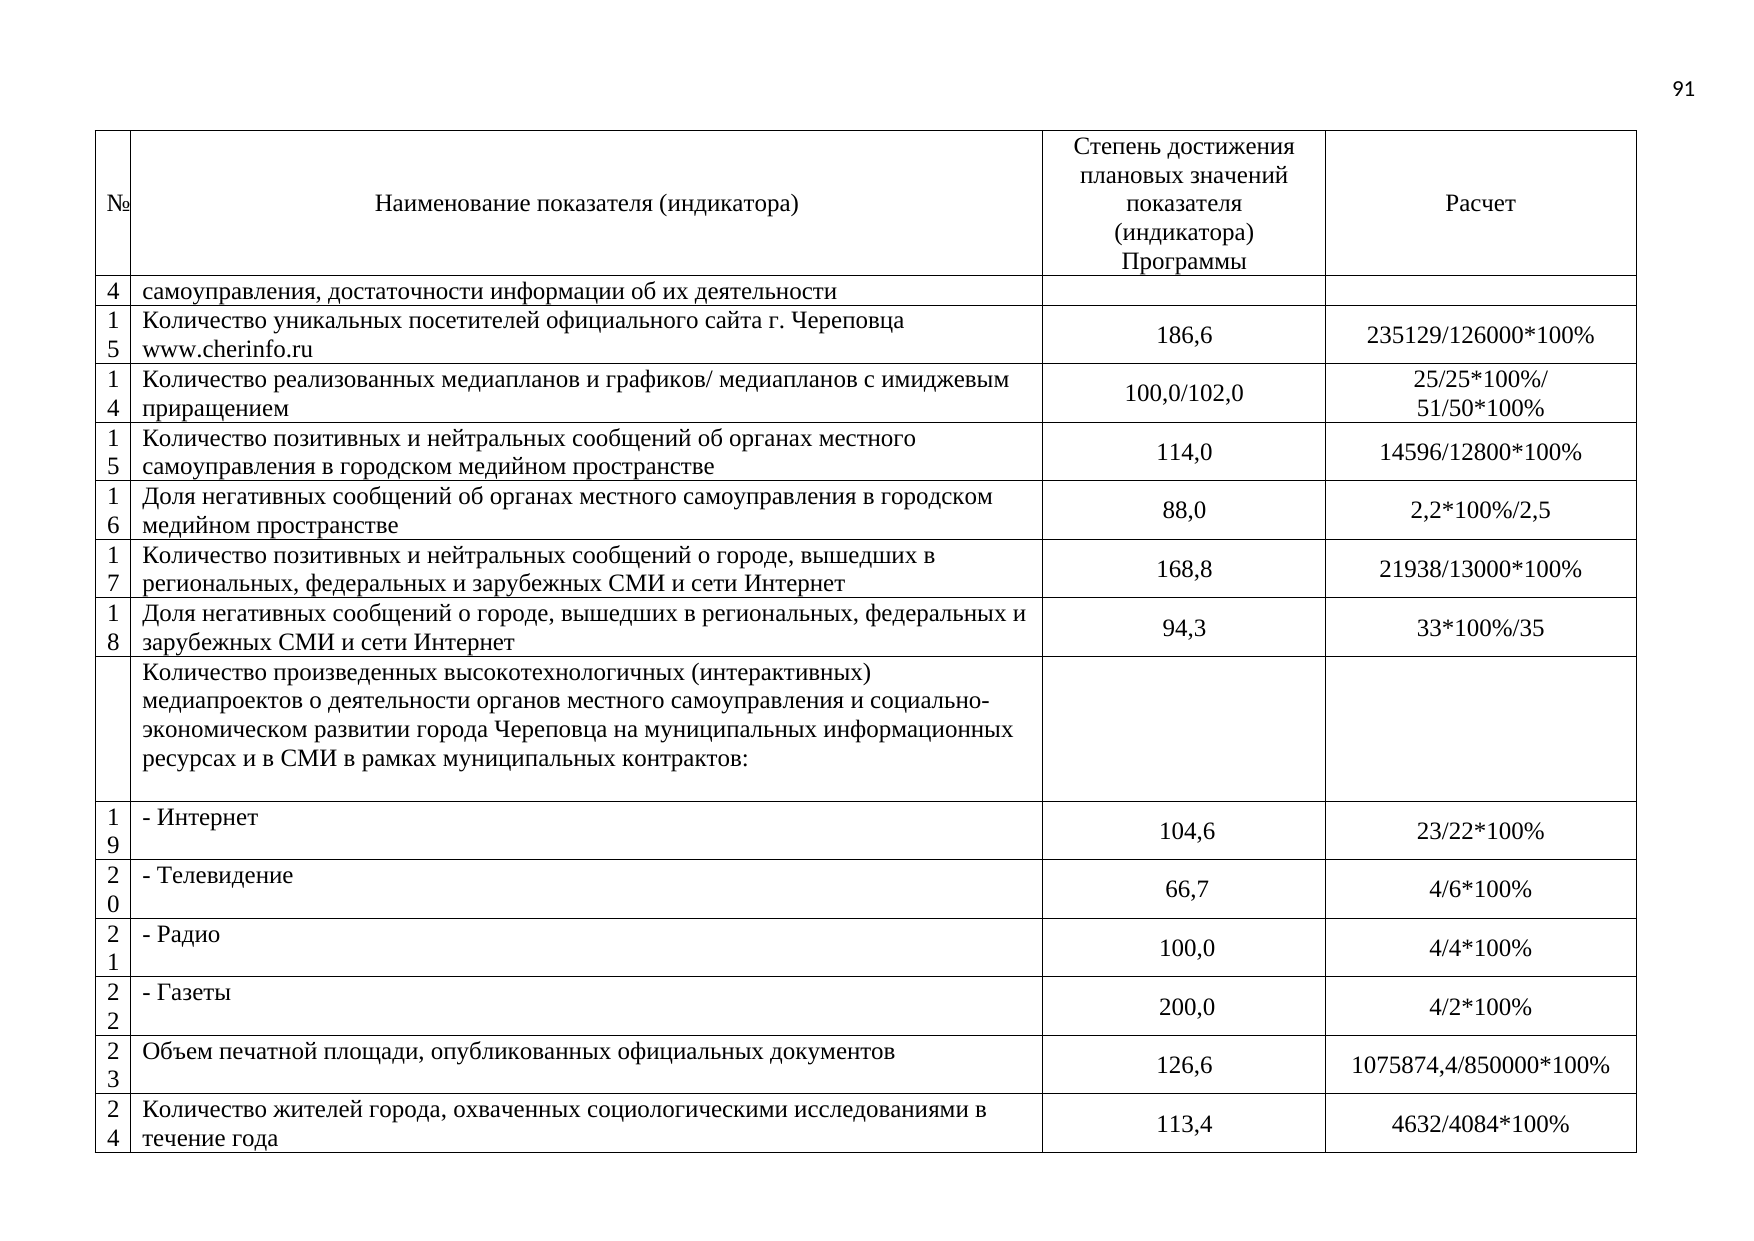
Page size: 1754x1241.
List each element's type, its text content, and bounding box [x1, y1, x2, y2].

table_cell 200,0 [1043, 977, 1325, 1035]
table_cell 113,4 [1043, 1094, 1325, 1152]
table_cell 66,7 [1043, 860, 1325, 918]
table_cell Доля негативных сообщений о городе, вышедших в региональных, федеральных и зарубежных СМИ и сети Интернет [131, 598, 1042, 656]
table_cell 2,2*100%/2,5 [1326, 481, 1636, 539]
table_header Наименование показателя (индикатора) [131, 131, 1042, 275]
table_cell 23 [96, 1036, 130, 1093]
table_cell Объем печатной площади, опубликованных официальных документов [131, 1036, 1042, 1093]
table_cell - Радио [131, 919, 1042, 976]
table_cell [131, 276, 1042, 304]
table_cell 126,6 [1043, 1036, 1325, 1093]
table_cell 235129/126000*100% [1326, 306, 1636, 363]
table_cell 15 [96, 423, 130, 480]
table_cell 168,8 [1043, 540, 1325, 597]
table_cell Количество позитивных и нейтральных сообщений о городе, вышедших в региональных, федеральных и зарубежных СМИ и сети Интернет [131, 540, 1042, 597]
table_cell [1043, 657, 1325, 801]
table_header Расчет [1326, 131, 1636, 275]
table_cell Количество уникальных посетителей официального сайта г. Череповца www.cherinfo.ru [131, 306, 1042, 363]
table_cell [96, 657, 130, 801]
table_header № [96, 131, 130, 275]
table_cell 19 [96, 802, 130, 859]
table_cell 22 [96, 977, 130, 1035]
table_cell 14 [96, 276, 130, 304]
table_cell 15 [96, 306, 130, 363]
table_cell - Телевидение [131, 860, 1042, 918]
table_cell 17 [96, 540, 130, 597]
table_cell 25/25*100%/ 51/50*100% [1326, 364, 1636, 422]
table_cell 94,3 [1043, 598, 1325, 656]
table_cell 104,6 [1043, 802, 1325, 859]
table_cell 4/4*100% [1326, 919, 1636, 976]
table_cell 20 [96, 860, 130, 918]
table_cell 186,6 [1043, 306, 1325, 363]
table_cell 16 [96, 481, 130, 539]
table_cell 100,0 [1043, 919, 1325, 976]
table_cell Количество жителей города, охваченных социологическими исследованиями в течение года [131, 1094, 1042, 1152]
table_cell Доля негативных сообщений об органах местного самоуправления в городском медийном пространстве [131, 481, 1042, 539]
table_cell Количество произведенных высокотехнологичных (интерактивных) медиапроектов о деятельности органов местного самоуправления и социально-экономическом развитии города Череповца на муниципальных информационных ресурсах и в СМИ в рамках муниципальных контрактов: [131, 657, 1042, 801]
table_cell 1075874,4/850000*100% [1326, 1036, 1636, 1093]
table_cell 114,0 [1043, 423, 1325, 480]
table_cell 33*100%/35 [1326, 598, 1636, 656]
table_cell 100,0/102,0 [1043, 364, 1325, 422]
table_cell 24 [96, 1094, 130, 1152]
table_cell [1043, 276, 1325, 304]
table_cell 14596/12800*100% [1326, 423, 1636, 480]
table_cell 4/6*100% [1326, 860, 1636, 918]
table_cell 14 [96, 364, 130, 422]
table_cell - Газеты [131, 977, 1042, 1035]
table_header Степень достижения плановых значений показателя (индикатора) Программы [1043, 131, 1325, 275]
table_cell 21 [96, 919, 130, 976]
table_cell 18 [96, 598, 130, 656]
table_cell Количество реализованных медиапланов и графиков/ медиапланов с имиджевым приращением [131, 364, 1042, 422]
table_cell 88,0 [1043, 481, 1325, 539]
table_cell 23/22*100% [1326, 802, 1636, 859]
table_cell 4632/4084*100% [1326, 1094, 1636, 1152]
table_cell Количество позитивных и нейтральных сообщений об органах местного самоуправления в городском медийном пространстве [131, 423, 1042, 480]
table_cell [1326, 657, 1636, 801]
table_cell [1326, 276, 1636, 304]
table_cell - Интернет [131, 802, 1042, 859]
table_cell 4/2*100% [1326, 977, 1636, 1035]
table_cell 21938/13000*100% [1326, 540, 1636, 597]
